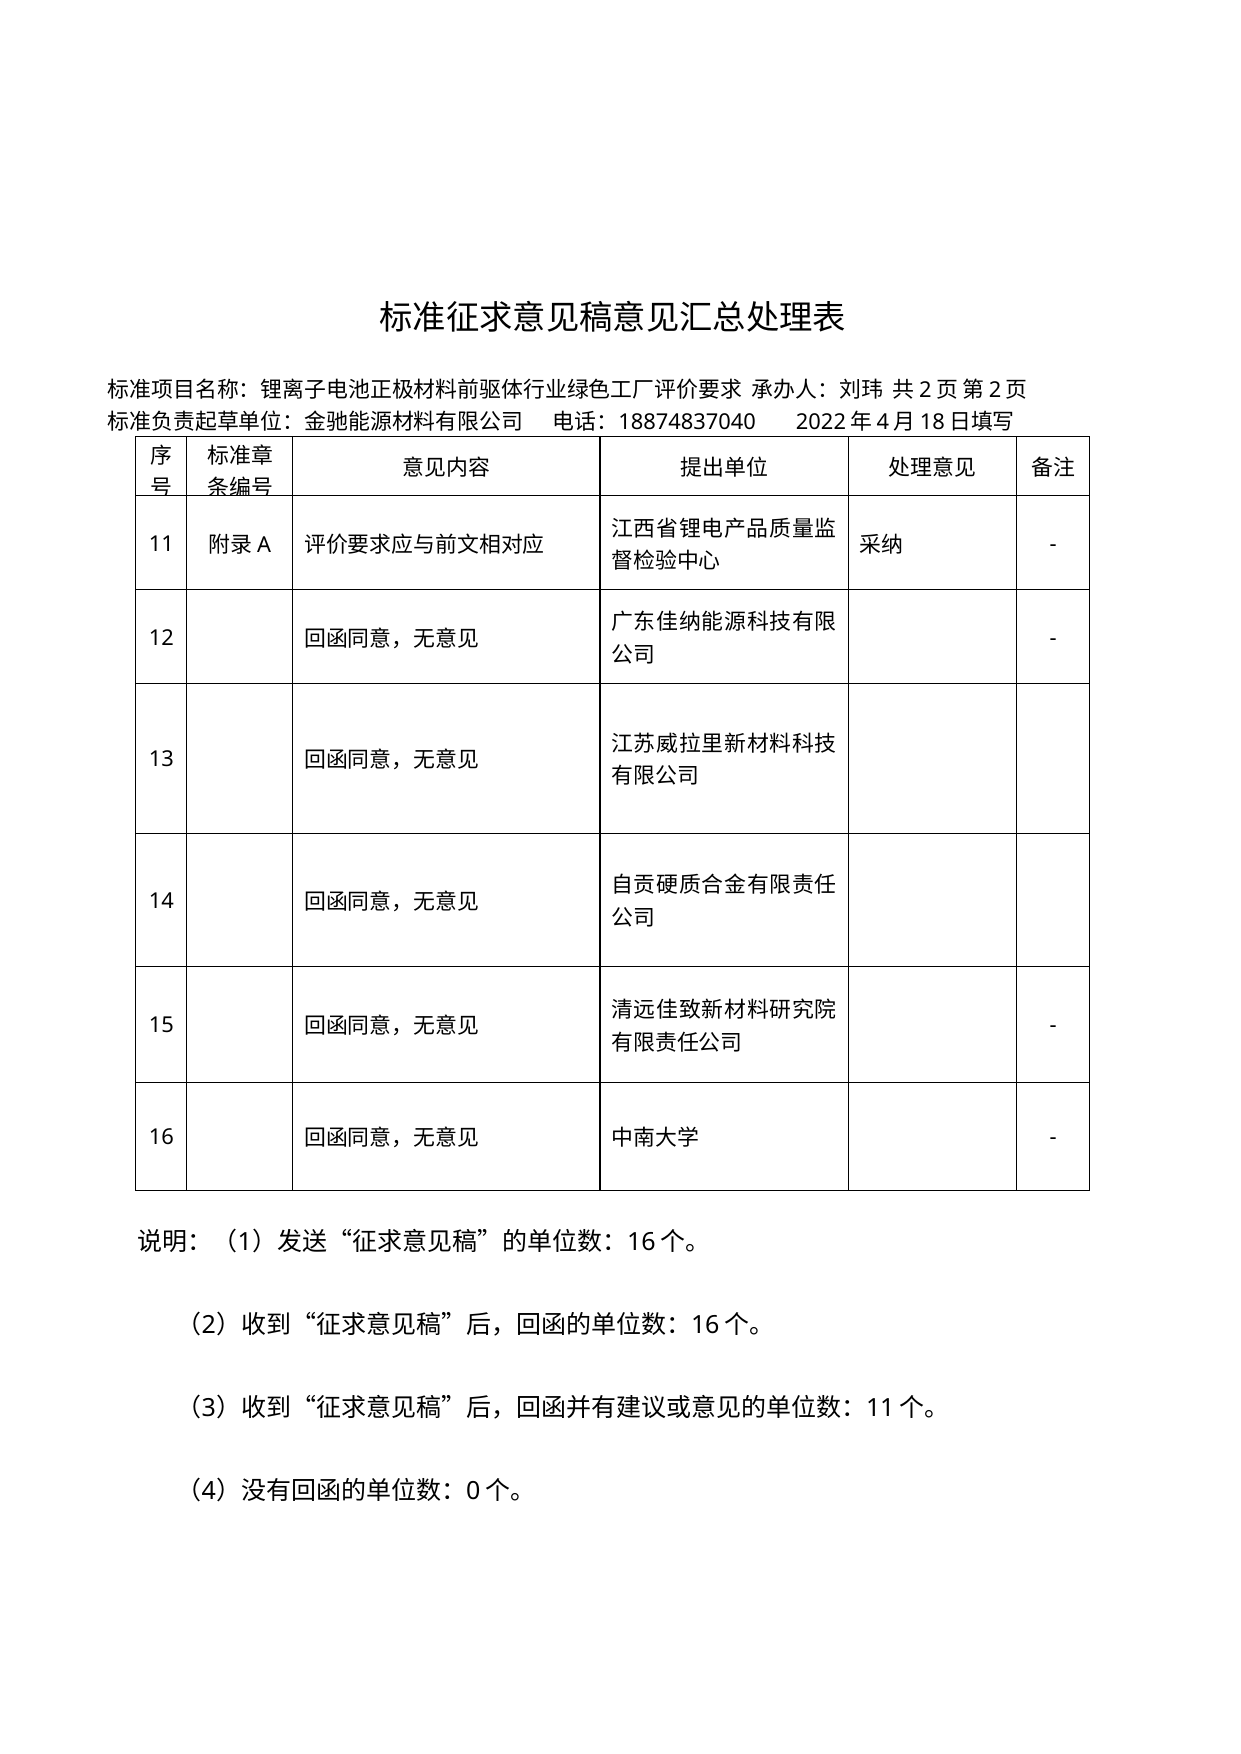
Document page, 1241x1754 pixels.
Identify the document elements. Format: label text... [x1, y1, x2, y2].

table_cell 回函同意，无意见 [293, 1083, 599, 1189]
table_cell [1017, 684, 1089, 832]
table_header 意见内容 [293, 437, 599, 495]
table_cell [187, 834, 292, 966]
table_cell 回函同意，无意见 [293, 834, 599, 966]
text 说明：（1）发送“征求意见稿”的单位数：16个。 [137, 1207, 1087, 1272]
table_cell [187, 590, 292, 683]
table_cell 清远佳致新材料研究院有限责任公司 [601, 967, 848, 1082]
table_cell 回函同意，无意见 [293, 590, 599, 683]
table_cell 江苏威拉里新材料科技有限公司 [601, 684, 848, 832]
table_cell [849, 1083, 1016, 1189]
table_cell 12 [136, 590, 186, 683]
table_cell [187, 1083, 292, 1189]
table_cell 15 [136, 967, 186, 1082]
table_cell - [1017, 1083, 1089, 1189]
table_cell 回函同意，无意见 [293, 684, 599, 832]
table_cell [849, 967, 1016, 1082]
table_cell 中南大学 [601, 1083, 848, 1189]
text （2）收到“征求意见稿”后，回函的单位数：16个。 [137, 1290, 1087, 1355]
table_cell - [1017, 496, 1089, 589]
text 标准负责起草单位：金驰能源材料有限公司 电话：18874837040 2022年4月18日填写 [64, 404, 1087, 436]
table_header 序号 [136, 437, 186, 495]
table_cell [849, 834, 1016, 966]
table_cell - [1017, 590, 1089, 683]
text 标准征求意见稿意见汇总处理表 [137, 282, 1087, 347]
table_cell [187, 967, 292, 1082]
table_header 标准章 条编号 [187, 437, 292, 495]
table_cell - [1017, 967, 1089, 1082]
table_cell [849, 684, 1016, 832]
table_cell 江西省锂电产品质量监督检验中心 [601, 496, 848, 589]
text 标准项目名称：锂离子电池正极材料前驱体行业绿色工厂评价要求 承办人：刘玮 共2页 第2页 [64, 371, 1087, 404]
table_cell 13 [136, 684, 186, 832]
text （3）收到“征求意见稿”后，回函并有建议或意见的单位数：11个。 [137, 1373, 1087, 1438]
table_cell [187, 684, 292, 832]
table_cell 回函同意，无意见 [293, 967, 599, 1082]
table_cell 采纳 [849, 496, 1016, 589]
table_cell 附录A [187, 496, 292, 589]
text （4）没有回函的单位数：0个。 [137, 1456, 1087, 1521]
table_cell 11 [136, 496, 186, 589]
table_cell 广东佳纳能源科技有限公司 [601, 590, 848, 683]
table_cell [849, 590, 1016, 683]
table_header 提出单位 [601, 437, 848, 495]
table_cell 评价要求应与前文相对应 [293, 496, 599, 589]
table_cell 14 [136, 834, 186, 966]
table_cell 自贡硬质合金有限责任公司 [601, 834, 848, 966]
table_header 处理意见 [849, 437, 1016, 495]
table_cell 16 [136, 1083, 186, 1189]
table_cell [1017, 834, 1089, 966]
table_header 备注 [1017, 437, 1089, 495]
